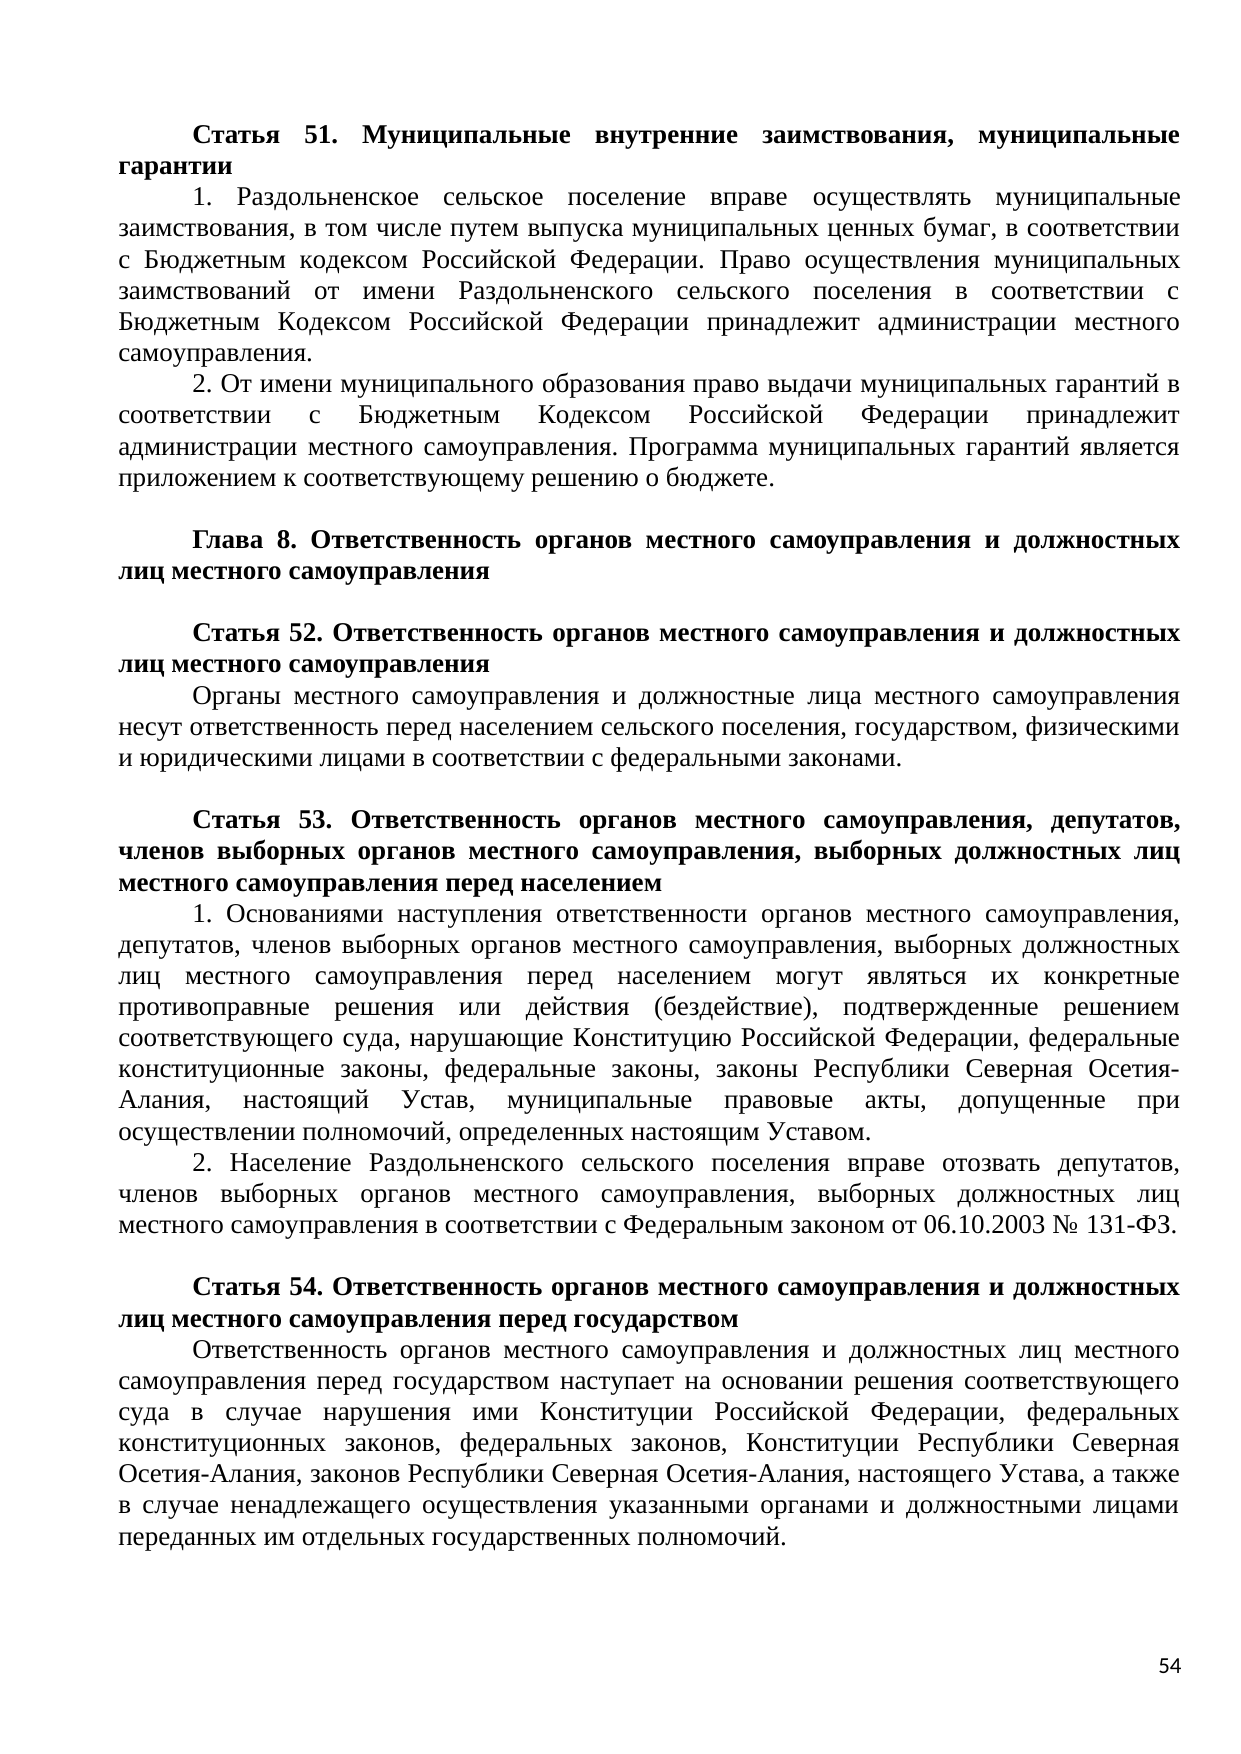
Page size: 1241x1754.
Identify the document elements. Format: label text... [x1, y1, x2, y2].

subtitle Статья 51. Муниципальные внутренние заимствования, муниципальные гарантии [118, 118, 1181, 180]
text Статья 53. Ответственность органов местного самоуправления, депутатов, членов выборных органов местного самоуправления, выборных должностных лиц местного самоуправления перед населением [118, 803, 1181, 897]
text 2. Население Раздольненского сельского поселения вправе отозвать депутатов, членов выборных органов местного самоуправления, выборных должностных лиц местного самоуправления в соответствии с Федеральным законом от 06.10.2003 № 131-ФЗ. [118, 1146, 1181, 1239]
text Ответственность органов местного самоуправления и должностных лиц местного самоуправления перед государством наступает на основании решения соответствующего суда в случае нарушения ими Конституции Российской Федерации, федеральных конституционных законов, федеральных законов, Конституции Республики Северная Осетия-Алания, законов Республики Северная Осетия-Алания, настоящего Устава, а также в случае ненадлежащего осуществления указанными органами и должностными лицами переданных им отдельных государственных полномочий. [118, 1333, 1181, 1551]
subtitle Глава 8. Ответственность органов местного самоуправления и должностных лиц местного самоуправления [118, 523, 1181, 585]
text Органы местного самоуправления и должностные лица местного самоуправления несут ответственность перед населением сельского поселения, государством, физическими и юридическими лицами в соответствии с федеральными законами. [118, 679, 1181, 772]
text 1. Раздольненское сельское поселение вправе осуществлять муниципальные заимствования, в том числе путем выпуска муниципальных ценных бумаг, в соответствии с Бюджетным кодексом Российской Федерации. Право осуществления муниципальных заимствований от имени Раздольненского сельского поселения в соответствии с Бюджетным Кодексом Российской Федерации принадлежит администрации местного самоуправления. [118, 180, 1181, 367]
text 2. От имени муниципального образования право выдачи муниципальных гарантий в соответствии с Бюджетным Кодексом Российской Федерации принадлежит администрации местного самоуправления. Программа муниципальных гарантий является приложением к соответствующему решению о бюджете. [118, 367, 1181, 492]
subtitle Статья 52. Ответственность органов местного самоуправления и должностных лиц местного самоуправления [118, 616, 1181, 679]
text Статья 54. Ответственность органов местного самоуправления и должностных лиц местного самоуправления перед государством [118, 1271, 1181, 1333]
text 1. Основаниями наступления ответственности органов местного самоуправления, депутатов, членов выборных органов местного самоуправления, выборных должностных лиц местного самоуправления перед населением могут являться их конкретные противоправные решения или действия (бездействие), подтвержденные решением соответствующего суда, нарушающие Конституцию Российской Федерации, федеральные конституционные законы, федеральные законы, законы Республики Северная Осетия-Алания, настоящий Устав, муниципальные правовые акты, допущенные при осуществлении полномочий, определенных настоящим Уставом. [118, 897, 1181, 1146]
